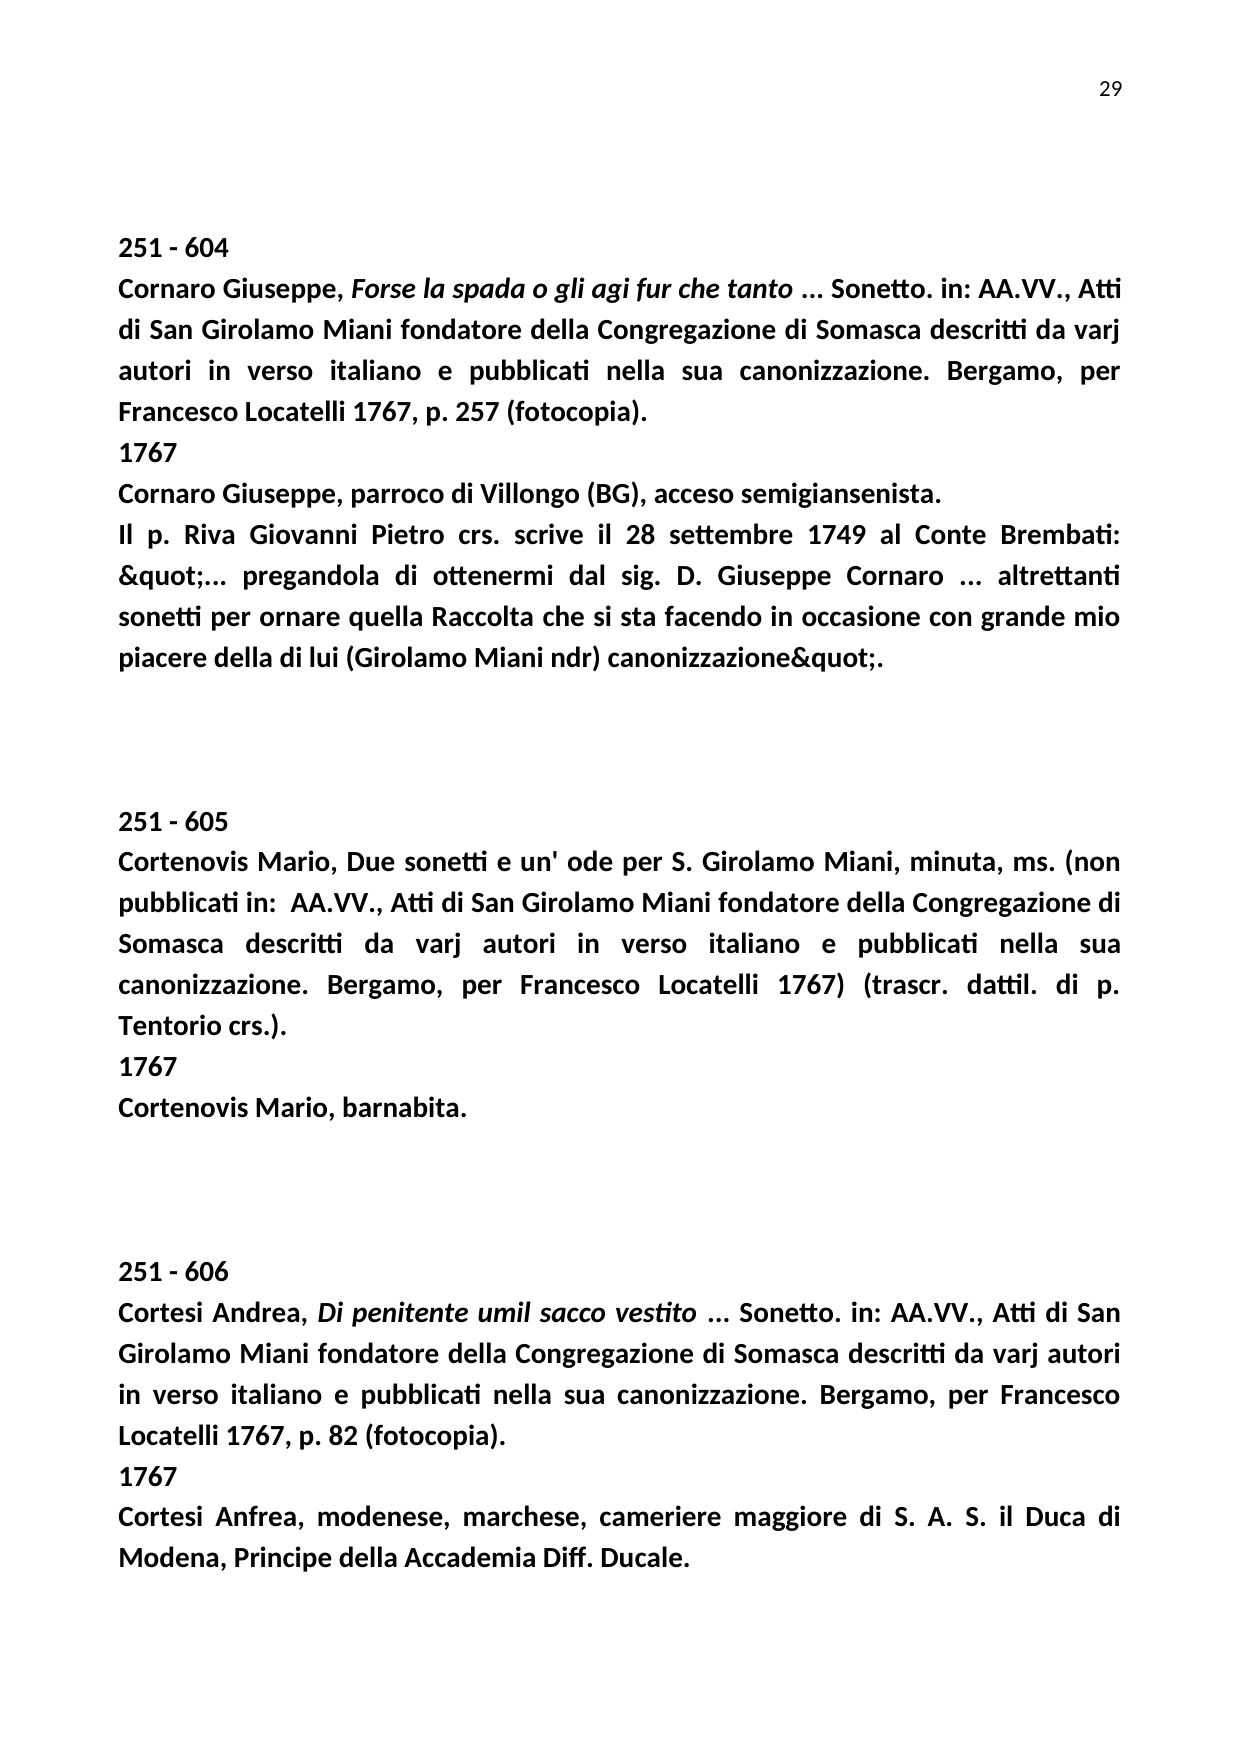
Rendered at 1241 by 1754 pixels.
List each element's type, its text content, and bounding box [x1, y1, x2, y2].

text 251 - 604 [118, 229, 1122, 265]
text 251 - 606 [118, 1253, 1122, 1288]
text Cortenovis Mario, barnabita. [118, 1089, 1122, 1125]
text Cortesi Andrea, Di penitente umil sacco vestito ... Sonetto. in: AA.VV., Atti di San Girolamo Miani fondatore della Congregazione di Somasca descritti da varj autori in verso italiano e pubblicati nella sua canonizzazione. Bergamo, per Francesco Locatelli 1767, p. 82 (fotocopia). [118, 1294, 1122, 1452]
text 251 - 605 [118, 803, 1122, 838]
text Il p. Riva Giovanni Pietro crs. scrive il 28 settembre 1749 al Conte Brembati: &quot;... pregandola di ottenermi dal sig. D. Giuseppe Cornaro ... altrettanti sonetti per ornare quella Raccolta che si sta facendo in occasione con grande mio piacere della di lui (Girolamo Miani ndr) canonizzazione&quot;. [118, 516, 1122, 674]
text Cortenovis Mario, Due sonetti e un' ode per S. Girolamo Miani, minuta, ms. (non pubblicati in: AA.VV., Atti di San Girolamo Miani fondatore della Congregazione di Somasca descritti da varj autori in verso italiano e pubblicati nella sua canonizzazione. Bergamo, per Francesco Locatelli 1767) (trascr. dattil. di p. Tentorio crs.). [118, 843, 1122, 1043]
text 1767 [118, 1458, 1122, 1493]
text Cornaro Giuseppe, parroco di Villongo (BG), acceso semigiansenista. [118, 475, 1122, 511]
text Cornaro Giuseppe, Forse la spada o gli agi fur che tanto ... Sonetto. in: AA.VV., Atti di San Girolamo Miani fondatore della Congregazione di Somasca descritti da varj autori in verso italiano e pubblicati nella sua canonizzazione. Bergamo, per Francesco Locatelli 1767, p. 257 (fotocopia). [118, 270, 1122, 429]
text 1767 [118, 434, 1122, 470]
text 1767 [118, 1048, 1122, 1084]
text Cortesi Anfrea, modenese, marchese, cameriere maggiore di S. A. S. il Duca di Modena, Principe della Accademia Diff. Ducale. [118, 1498, 1122, 1575]
